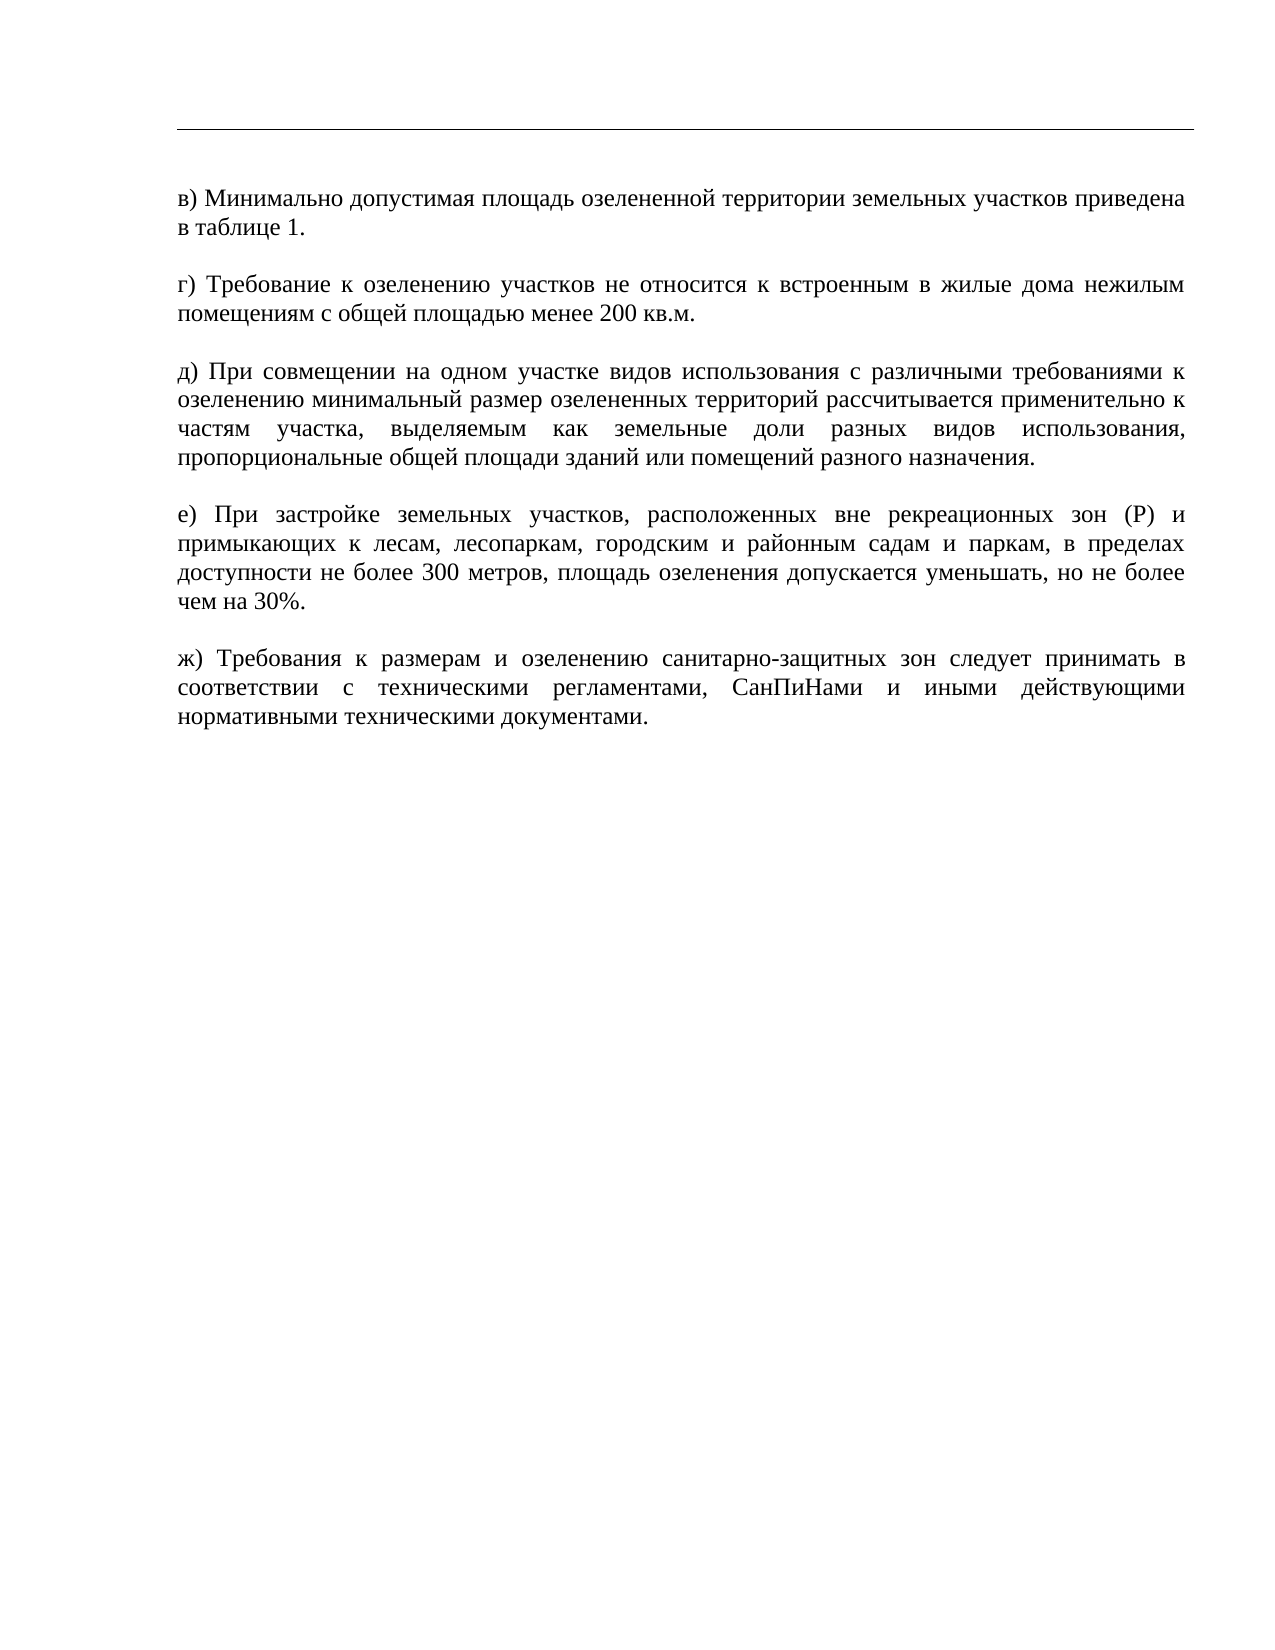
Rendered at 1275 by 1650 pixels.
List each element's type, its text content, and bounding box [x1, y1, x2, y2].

text д) При совмещении на одном участке видов использования с различными требованиями к озеленению минимальный размер озелененных территорий рассчитывается применительно к частям участка, выделяемым как земельные доли разных видов использования, пропорциональные общей площади зданий или помещений разного назначения. [177, 356, 1186, 471]
text в) Минимально допустимая площадь озелененной территории земельных участков приведена в таблице 1. [177, 183, 1186, 241]
text е) При застройке земельных участков, расположенных вне рекреационных зон (Р) и примыкающих к лесам, лесопаркам, городским и районным садам и паркам, в пределах доступности не более 300 метров, площадь озеленения допускается уменьшать, но не более чем на 30%. [177, 499, 1186, 614]
text ж) Требования к размерам и озеленению санитарно-защитных зон следует принимать в соответствии с техническими регламентами, СанПиНами и иными действующими нормативными техническими документами. [177, 643, 1186, 729]
text г) Требование к озеленению участков не относится к встроенным в жилые дома нежилым помещениям с общей площадью менее 200 кв.м. [177, 269, 1186, 327]
